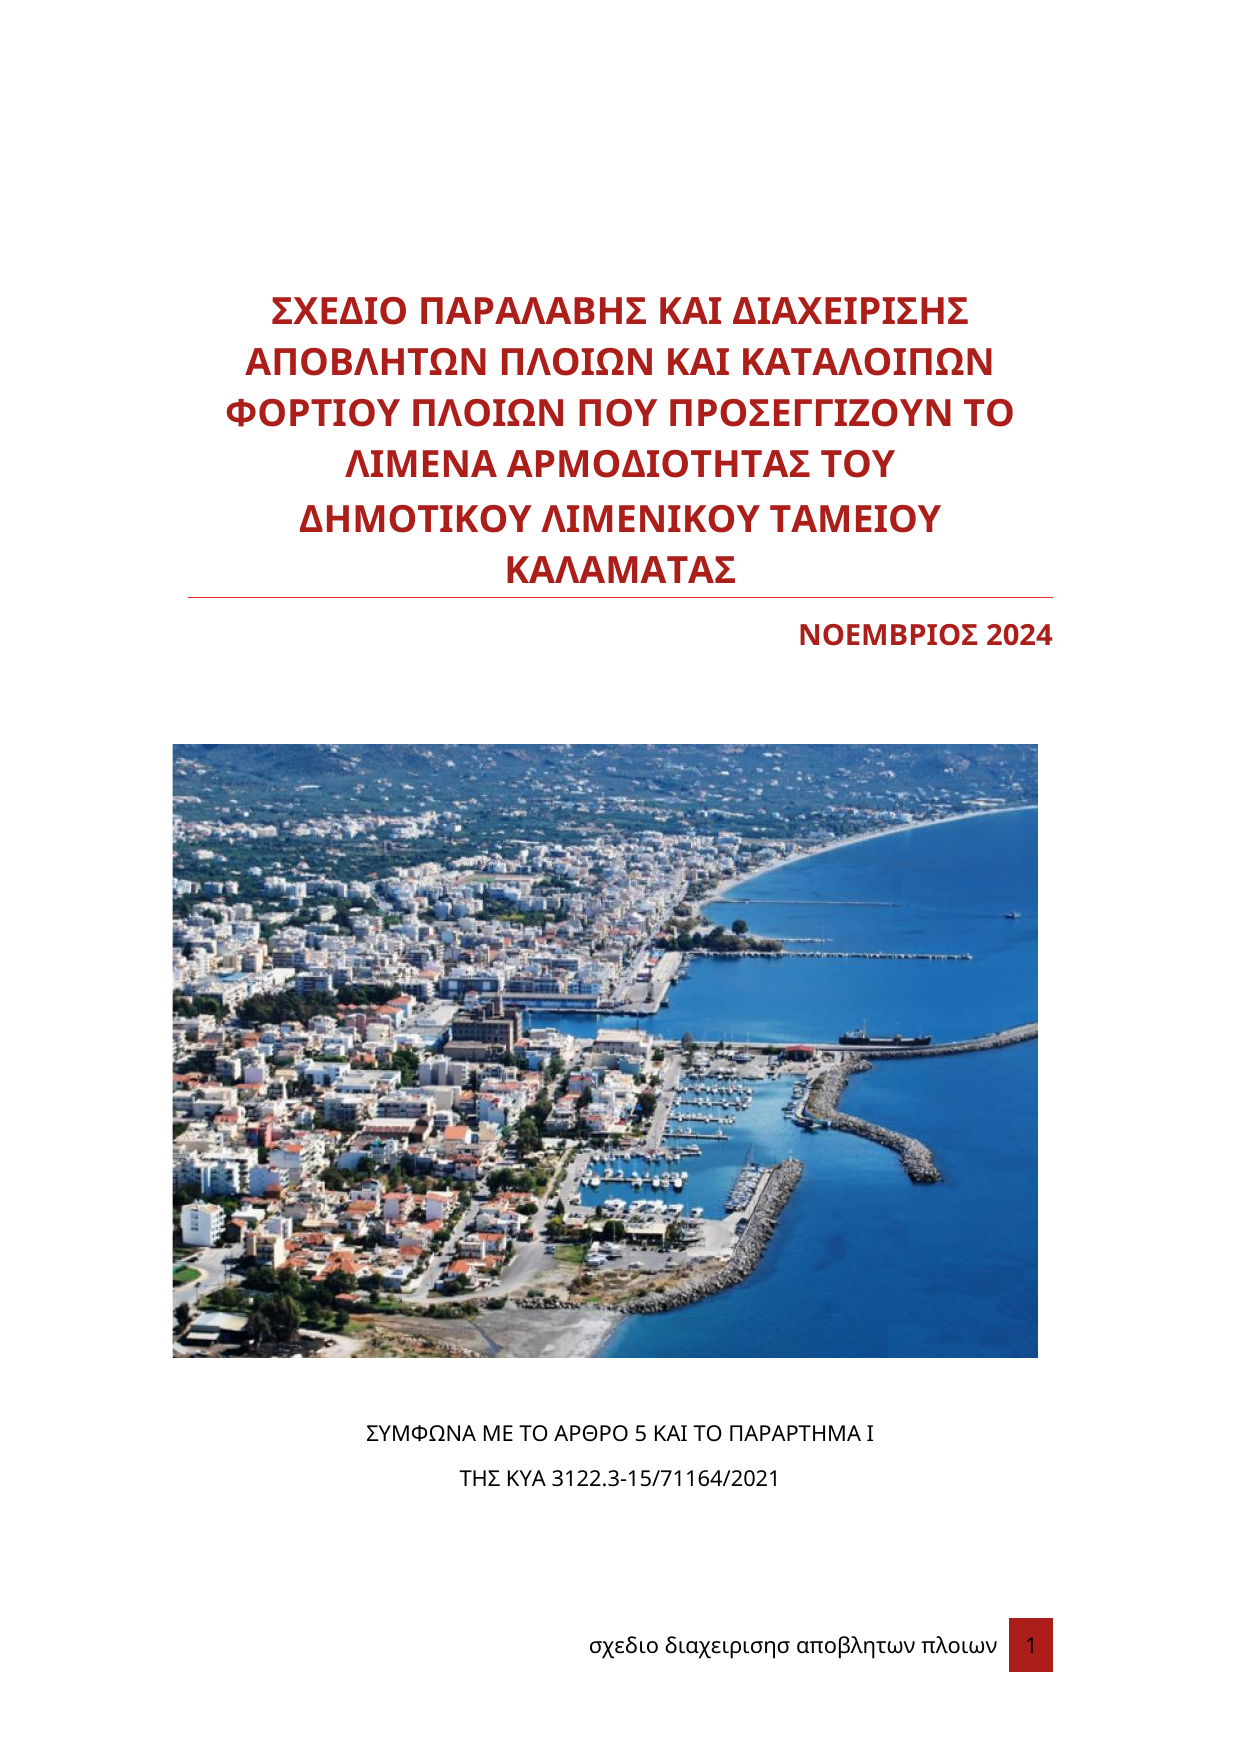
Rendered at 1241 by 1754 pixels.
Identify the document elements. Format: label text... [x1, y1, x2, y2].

text ΣΥΜΦΩΝΑ ΜΕ ΤΟ ΑΡΘΡΟ 5 ΚΑΙ ΤΟ ΠΑΡΑΡΤΗΜΑ Ι [187, 1418, 1053, 1448]
text ΤΗΣ ΚΥΑ 3122.3-15/71164/2021 [187, 1463, 1053, 1493]
picture [172, 744, 1038, 1358]
subtitle ΝΟΕΜΒΡΙΟΣ 2024 [187, 614, 1053, 654]
subtitle ΣΧΕΔΙΟ ΠΑΡΑΛΑΒΗΣ ΚΑΙ ΔΙΑΧΕΙΡΙΣΗΣ ΑΠΟΒΛΗΤΩΝ ΠΛΟΙΩΝ ΚΑΙ ΚΑΤΑΛΟΙΠΩΝ ΦΟΡΤΙΟΥ ΠΛΟΙΩΝ ΠΟΥ ΠΡΟΣΕΓΓΙΖΟΥΝ ΤΟ ΛΙΜΕΝΑ ΑΡΜΟΔΙΟΤΗTΑΣ ΤΟΥ [187, 284, 1053, 488]
subtitle ΔΗΜΟΤΙΚΟΥ ΛΙΜΕΝΙΚΟΥ ΤΑΜΕΙΟΥ ΚΑΛΑΜΑΤΑΣ [187, 493, 1053, 598]
